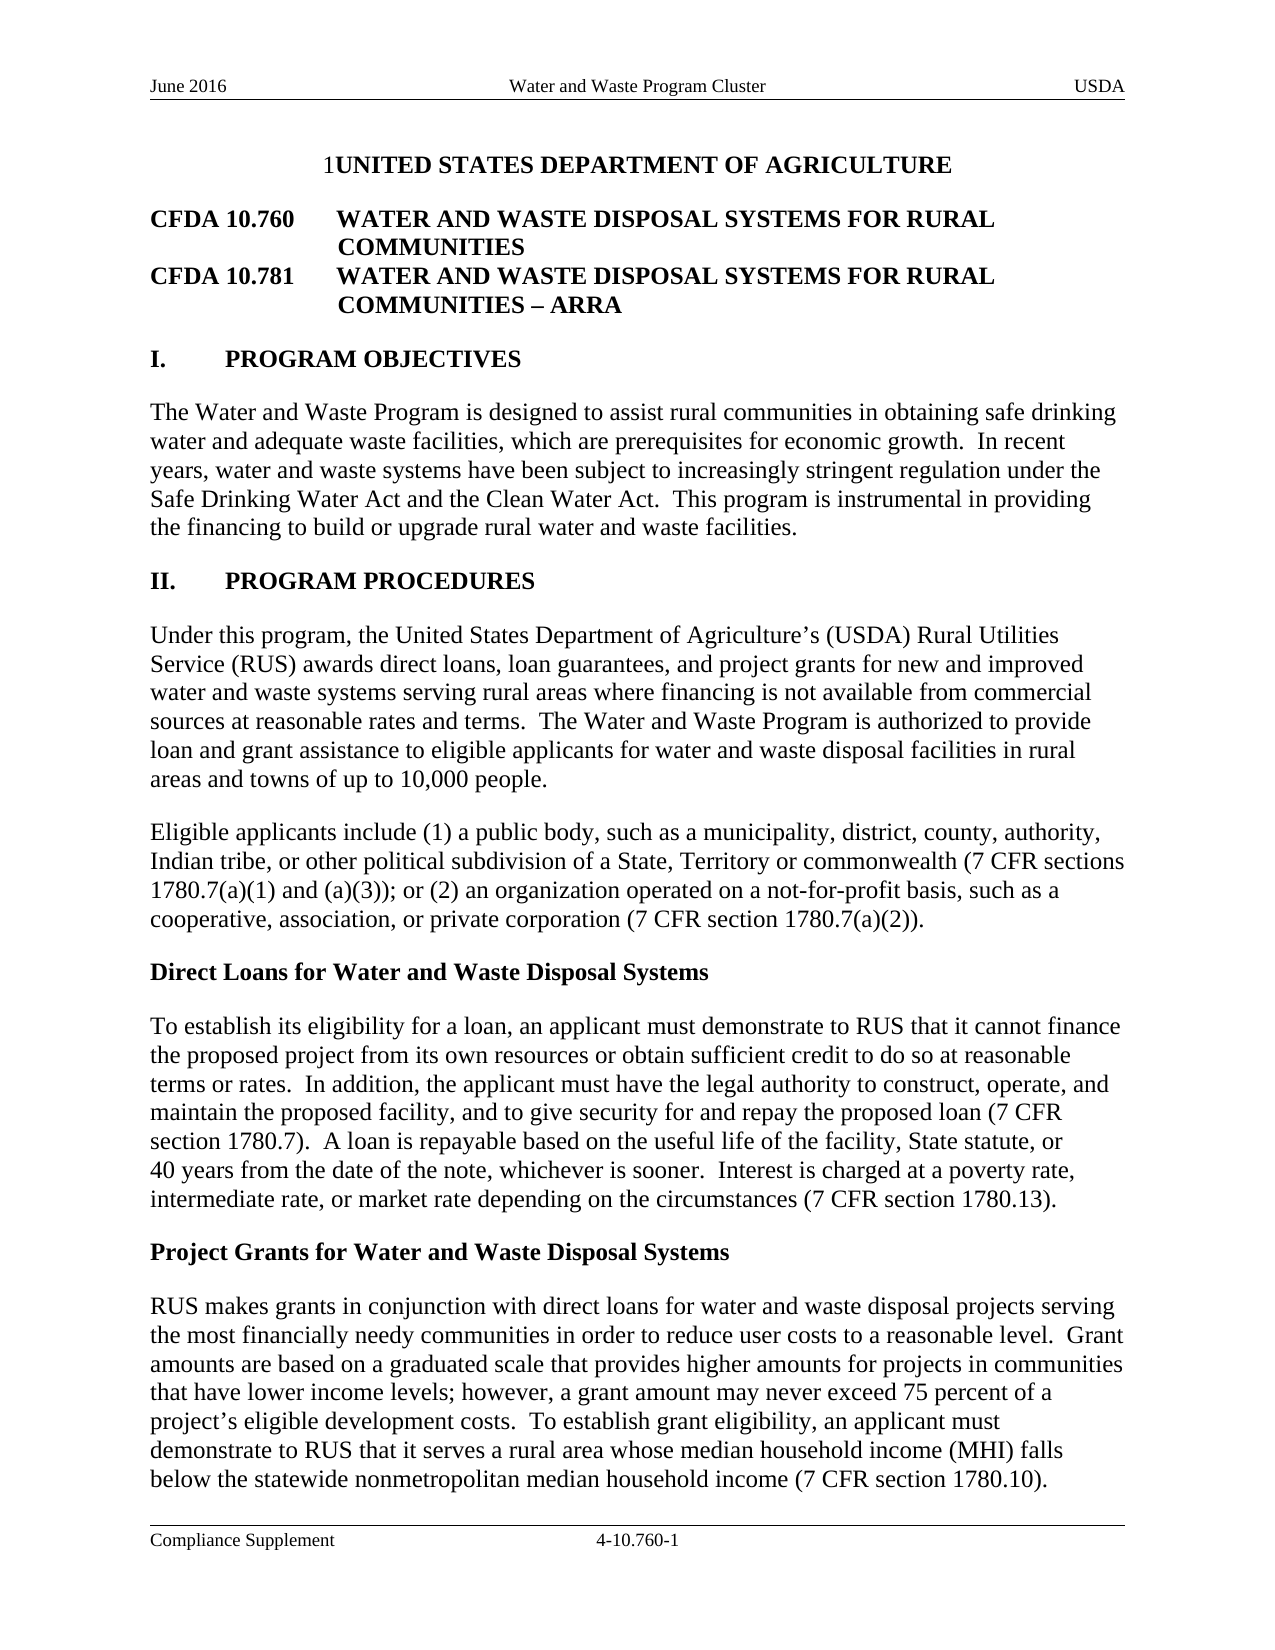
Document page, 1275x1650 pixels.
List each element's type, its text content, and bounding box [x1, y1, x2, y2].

text CFDA 10.760 WATER AND WASTE DISPOSAL SYSTEMS FOR RURAL COMMUNITIES [150, 204, 1125, 261]
text RUS makes grants in conjunction with direct loans for water and waste disposal projects serving the most financially needy communities in order to reduce user costs to a reasonable level. Grant amounts are based on a graduated scale that provides higher amounts for projects in communities that have lower income levels; however, a grant amount may never exceed 75 percent of a project’s eligible development costs. To establish grant eligibility, an applicant must demonstrate to RUS that it serves a rural area whose median household income (MHI) falls below the statewide nonmetropolitan median household income (7 CFR section 1780.10). [150, 1291, 1125, 1492]
text Under this program, the United States Department of Agriculture’s (USDA) Rural Utilities Service (RUS) awards direct loans, loan guarantees, and project grants for new and improved water and waste systems serving rural areas where financing is not available from commercial sources at reasonable rates and terms. The Water and Waste Program is authorized to provide loan and grant assistance to eligible applicants for water and waste disposal facilities in rural areas and towns of up to 10,000 people. [150, 620, 1125, 792]
text To establish its eligibility for a loan, an applicant must demonstrate to RUS that it cannot finance the proposed project from its own resources or obtain sufficient credit to do so at reasonable terms or rates. In addition, the applicant must have the legal authority to construct, operate, and maintain the proposed facility, and to give security for and repay the proposed loan (7 CFR section 1780.7). A loan is repayable based on the useful life of the facility, State statute, or 40 years from the date of the note, whichever is sooner. Interest is charged at a poverty rate, intermediate rate, or market rate depending on the circumstances (7 CFR section 1780.13). [150, 1011, 1125, 1212]
text UNITED STATES DEPARTMENT OF AGRICULTURE [150, 150, 1125, 179]
text Project Grants for Water and Waste Disposal Systems [150, 1237, 1125, 1266]
text I. PROGRAM OBJECTIVES [150, 344, 1125, 372]
text The Water and Waste Program is designed to assist rural communities in obtaining safe drinking water and adequate waste facilities, which are prerequisites for economic growth. In recent years, water and waste systems have been subject to increasingly stringent regulation under the Safe Drinking Water Act and the Clean Water Act. This program is instrumental in providing the financing to build or upgrade rural water and waste facilities. [150, 397, 1125, 541]
text Eligible applicants include (1) a public body, such as a municipality, district, county, authority, Indian tribe, or other political subdivision of a State, Territory or commonwealth (7 CFR sections 1780.7(a)(1) and (a)(3)); or (2) an organization operated on a not-for-profit basis, such as a cooperative, association, or private corporation (7 CFR section 1780.7(a)(2)). [150, 817, 1125, 932]
text CFDA 10.781 WATER AND WASTE DISPOSAL SYSTEMS FOR RURAL COMMUNITIES – ARRA [150, 261, 1125, 319]
text Direct Loans for Water and Waste Disposal Systems [150, 957, 1125, 986]
text II. PROGRAM PROCEDURES [150, 566, 1125, 595]
